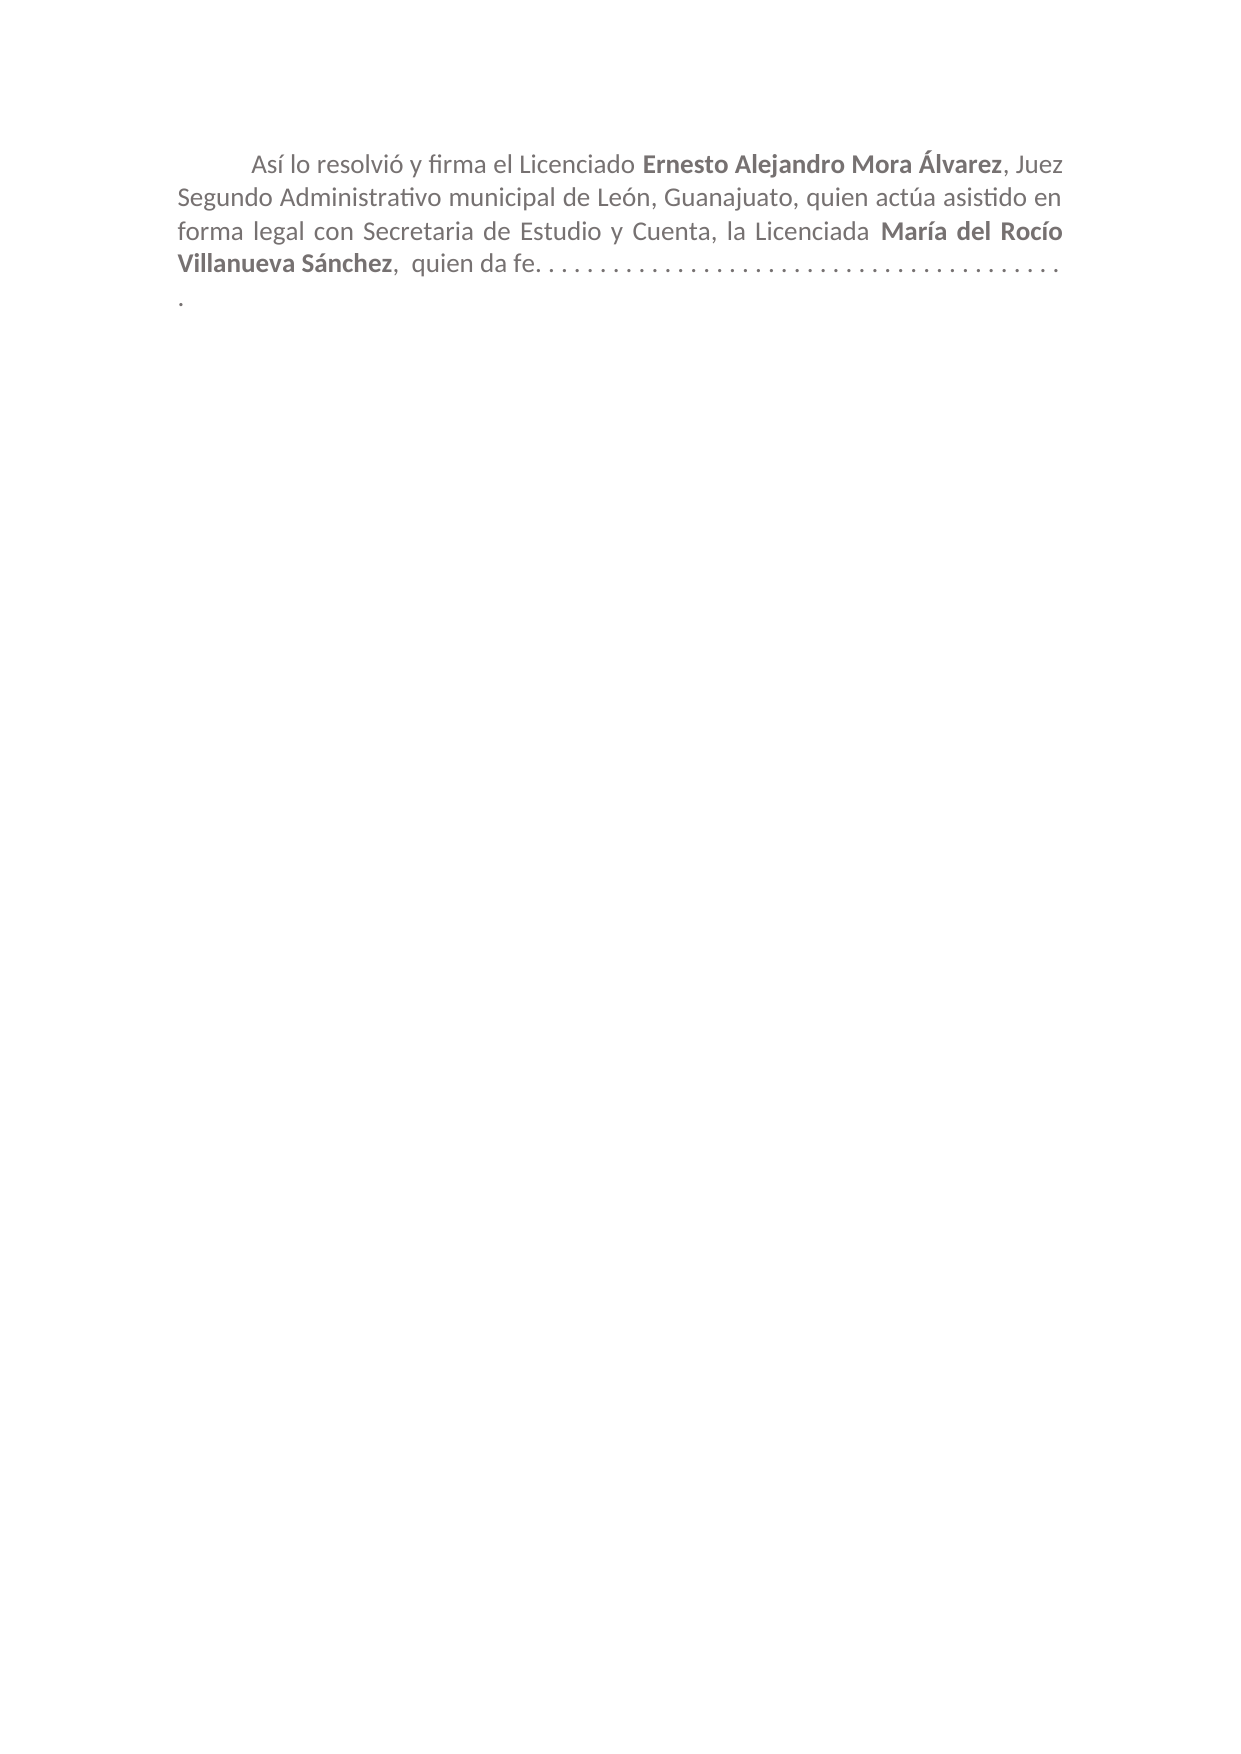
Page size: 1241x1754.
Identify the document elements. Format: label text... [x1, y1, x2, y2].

text Así lo resolvió y firma el Licenciado Ernesto Alejandro Mora Álvarez, Juez Segundo Administrativo municipal de León, Guanajuato, quien actúa asistido en forma legal con Secretaria de Estudio y Cuenta, la Licenciada María del Rocío Villanueva Sánchez, quien da fe. . . . . . . . . . . . . . . . . . . . . . . . . . . . . . . . . . . . . . . . . . [177, 148, 1063, 313]
